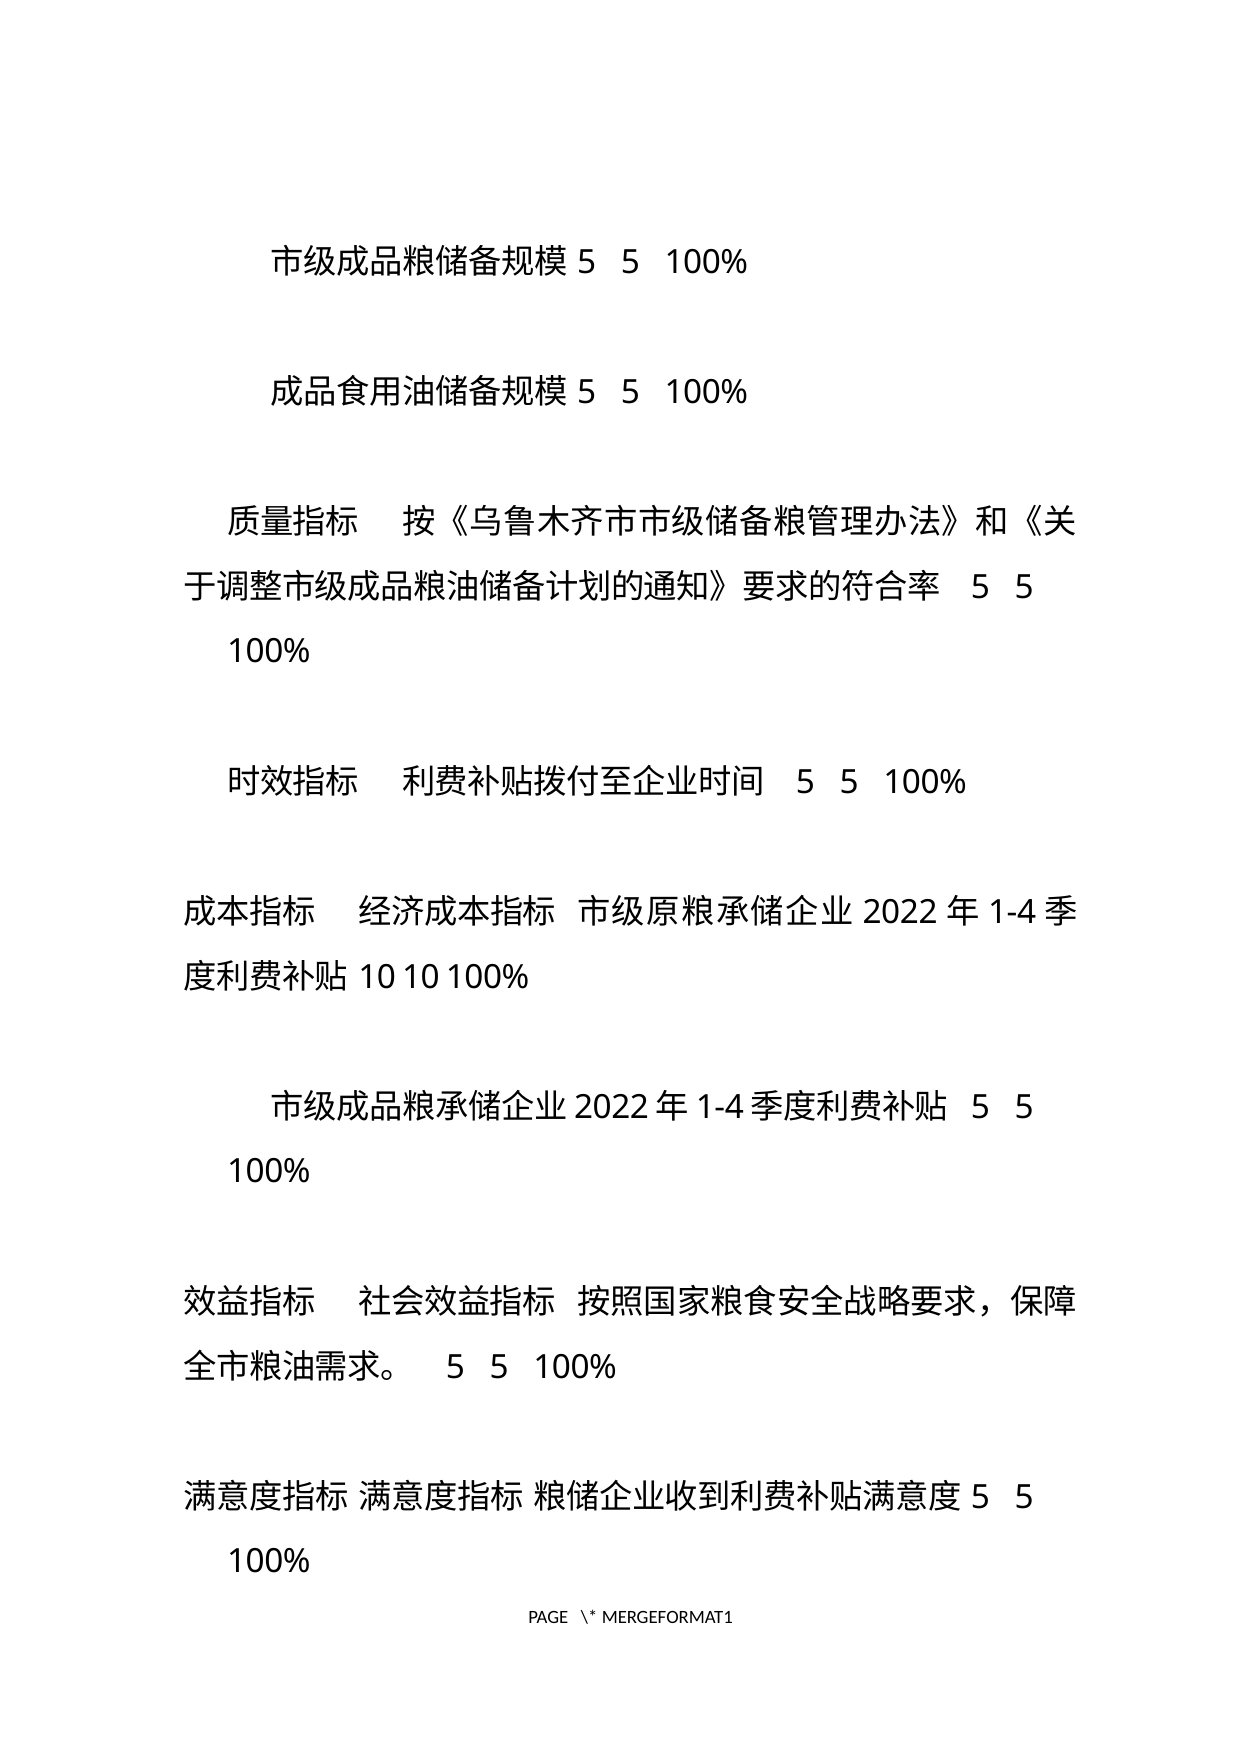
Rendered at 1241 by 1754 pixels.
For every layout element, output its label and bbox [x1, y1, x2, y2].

text [183, 162, 1078, 1592]
